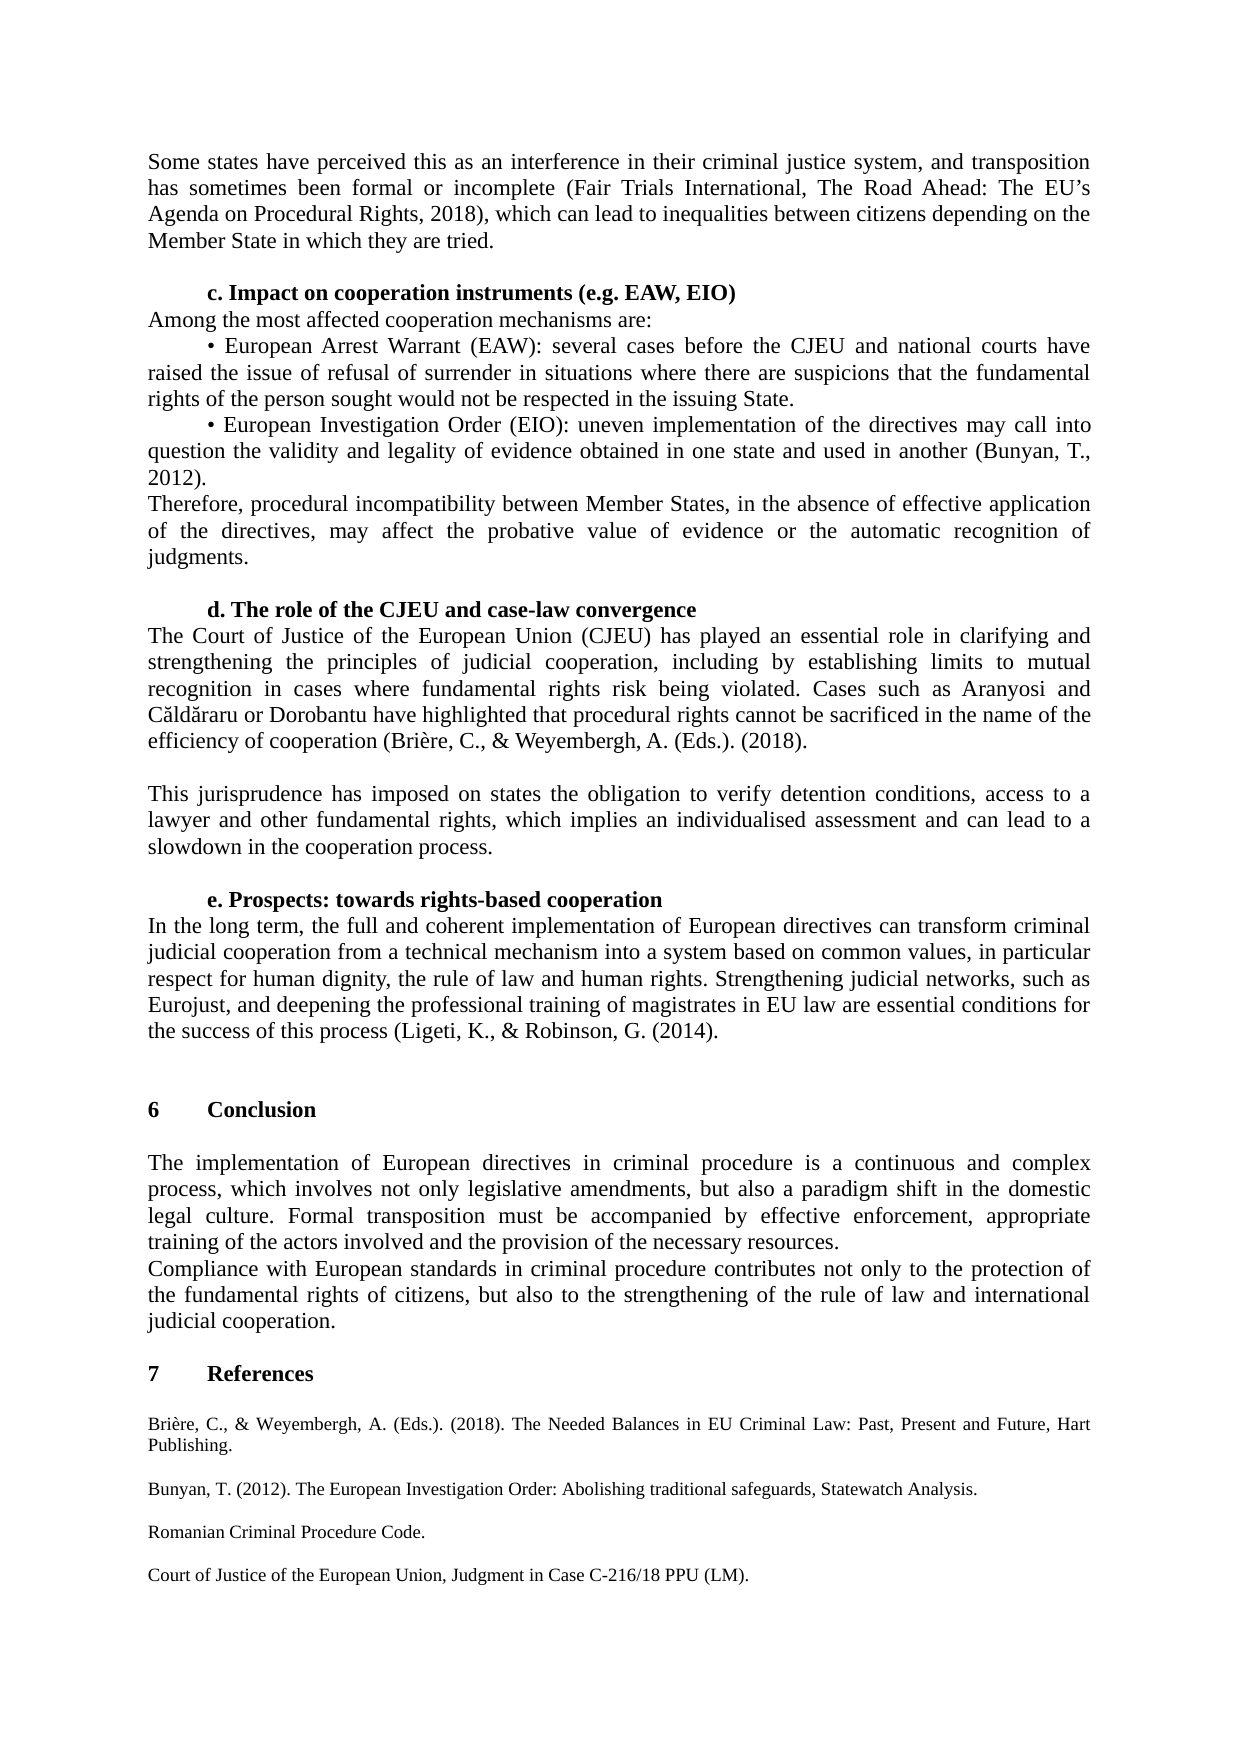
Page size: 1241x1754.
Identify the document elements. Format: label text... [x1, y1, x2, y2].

text c. Impact on cooperation instruments (e.g. EAW, EIO) [148, 279, 1092, 306]
text • European Investigation Order (EIO): uneven implementation of the directives may call into question the validity and legality of evidence obtained in one state and used in another (Bunyan, T., 2012). [148, 411, 1092, 490]
text 7 References [148, 1360, 1092, 1386]
text The Court of Justice of the European Union (CJEU) has played an essential role in clarifying and strengthening the principles of judicial cooperation, including by establishing limits to mutual recognition in cases where fundamental rights risk being violated. Cases such as Aranyosi and Căldăraru or Dorobantu have highlighted that procedural rights cannot be sacrificed in the name of the efficiency of cooperation (Brière, C., & Weyembergh, A. (Eds.). (2018). [148, 622, 1092, 754]
text • European Arrest Warrant (EAW): several cases before the CJEU and national courts have raised the issue of refusal of surrender in situations where there are suspicions that the fundamental rights of the person sought would not be respected in the issuing State. [148, 332, 1092, 411]
text Some states have perceived this as an interference in their criminal justice system, and transposition has sometimes been formal or incomplete (Fair Trials International, The Road Ahead: The EU’s Agenda on Procedural Rights, 2018), which can lead to inequalities between citizens depending on the Member State in which they are tried. [148, 148, 1092, 253]
text In the long term, the full and coherent implementation of European directives can transform criminal judicial cooperation from a technical mechanism into a system based on common values, in particular respect for human dignity, the rule of law and human rights. Strengthening judicial networks, such as Eurojust, and deepening the professional training of magistrates in EU law are essential conditions for the success of this process (Ligeti, K., & Robinson, G. (2014). [148, 912, 1092, 1044]
text Among the most affected cooperation mechanisms are: [148, 306, 1092, 332]
text The implementation of European directives in criminal procedure is a continuous and complex process, which involves not only legislative amendments, but also a paradigm shift in the domestic legal culture. Formal transposition must be accompanied by effective enforcement, appropriate training of the actors involved and the provision of the necessary resources. [148, 1149, 1092, 1254]
text This jurisprudence has imposed on states the obligation to verify detention conditions, access to a lawyer and other fundamental rights, which implies an individualised assessment and can lead to a slowdown in the cooperation process. [148, 780, 1092, 859]
text Compliance with European standards in criminal procedure contributes not only to the protection of the fundamental rights of citizens, but also to the strengthening of the rule of law and international judicial cooperation. [148, 1254, 1092, 1334]
text Brière, C., & Weyembergh, A. (Eds.). (2018). The Needed Balances in EU Criminal Law: Past, Present and Future, Hart Publishing. [148, 1413, 1092, 1456]
text Bunyan, T. (2012). The European Investigation Order: Abolishing traditional safeguards, Statewatch Analysis. [148, 1477, 1092, 1499]
text 6 Conclusion [148, 1096, 1092, 1123]
text Court of Justice of the European Union, Judgment in Case C-216/18 PPU (LM). [148, 1564, 1092, 1585]
text Romanian Criminal Procedure Code. [148, 1521, 1092, 1542]
text d. The role of the CJEU and case-law convergence [148, 596, 1092, 622]
text e. Prospects: towards rights-based cooperation [148, 886, 1092, 912]
text Therefore, procedural incompatibility between Member States, in the absence of effective application of the directives, may affect the probative value of evidence or the automatic recognition of judgments. [148, 490, 1092, 569]
